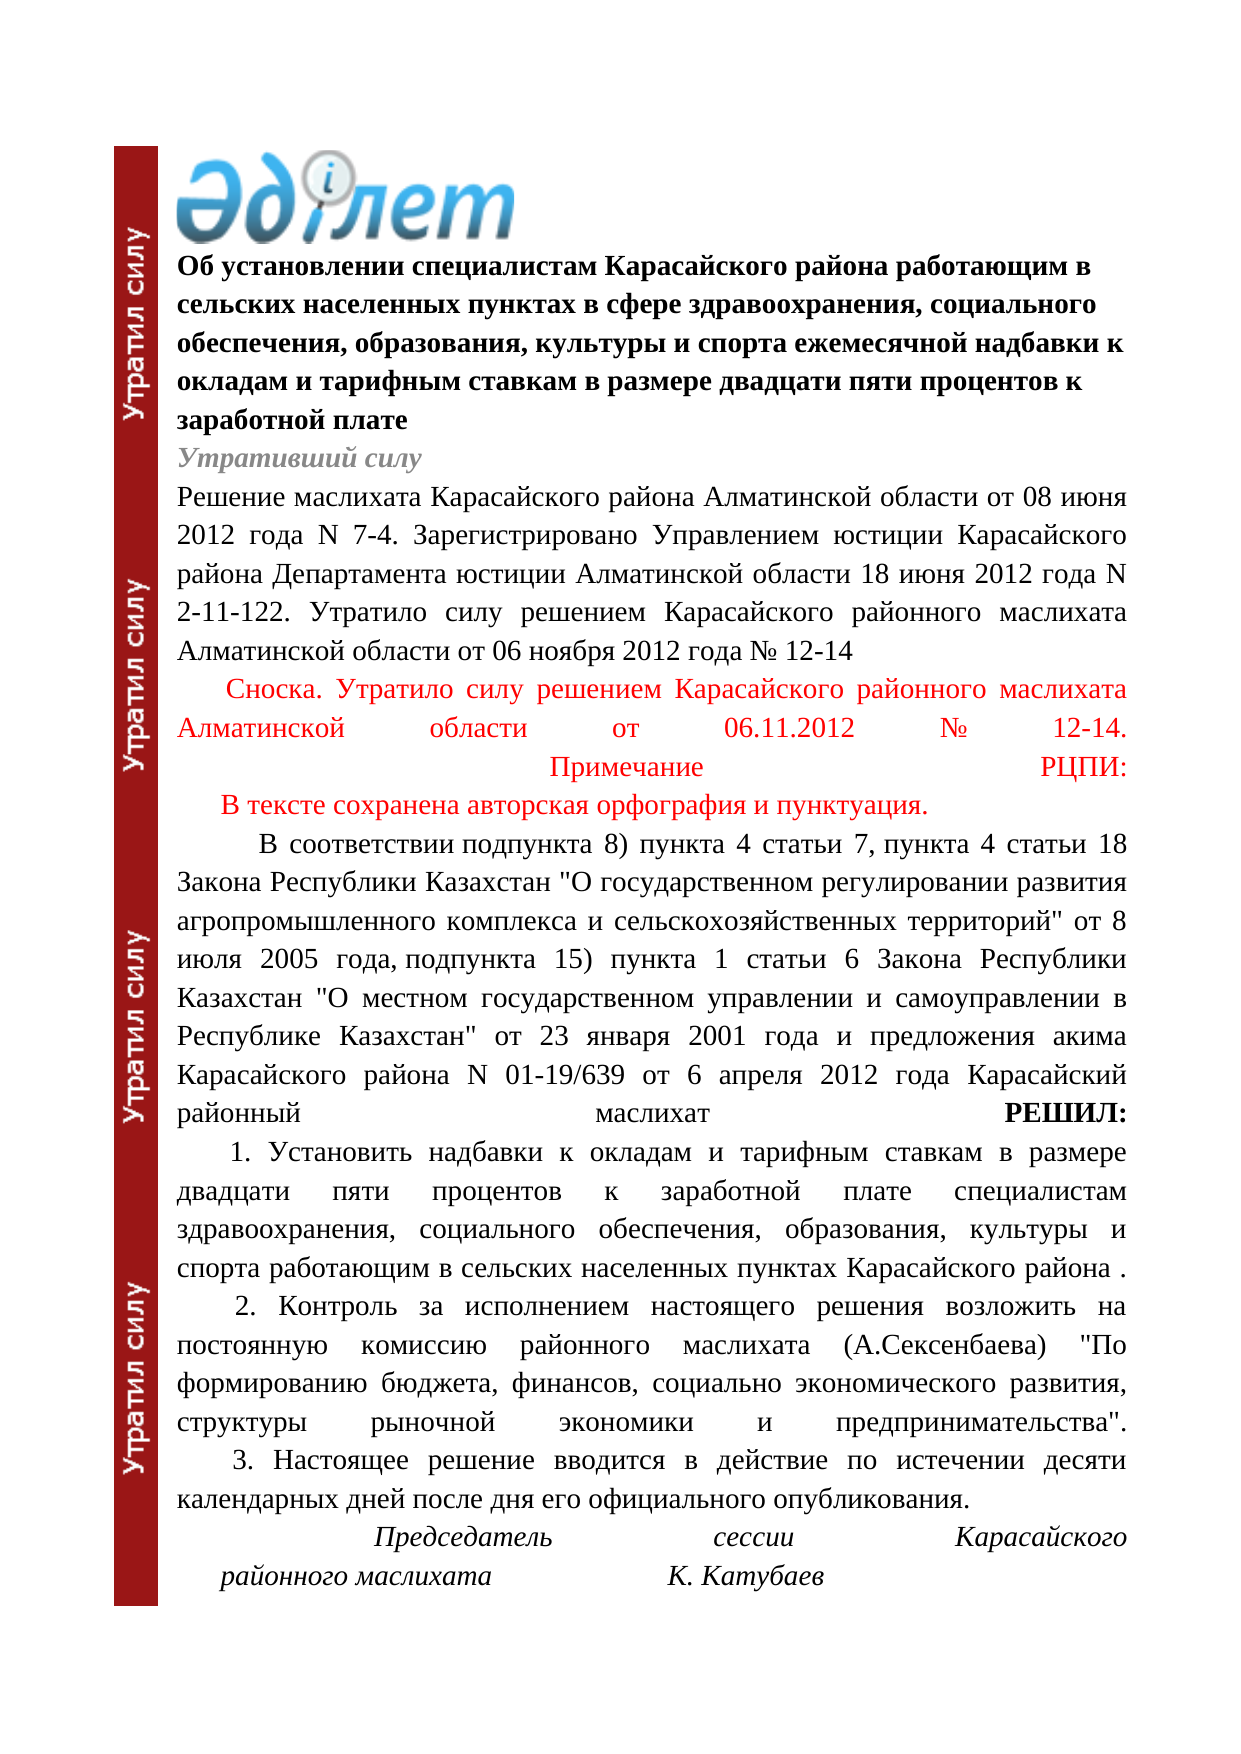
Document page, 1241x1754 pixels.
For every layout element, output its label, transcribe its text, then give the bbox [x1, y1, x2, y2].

text Председатель сессии Карасайского районного маслихата К. Катубаев [112, 1519, 1128, 1592]
text Сноска. Утратило силу решением Карасайского районного маслихата Алматинской области от 06.11.2012 № 12-14. Примечание РЦПИ: В тексте сохранена авторская орфография и пунктуация. [112, 672, 1128, 821]
text В соответствии подпункта 8) пункта 4 статьи 7, пункта 4 статьи 18 Закона Республики Казахстан "О государственном регулировании развития агропромышленного комплекса и сельскохозяйственных территорий" от 8 июля 2005 года, подпункта 15) пункта 1 статьи 6 Закона Республики Казахстан "О местном государственном управлении и самоуправлении в Республике Казахстан" от 23 января 2001 года и предложения акима Карасайского района N 01-19/639 от 6 апреля 2012 года Карасайский районный маслихат РЕШИЛ: 1. Установить надбавки к окладам и тарифным ставкам в размере двадцати пяти процентов к заработной плате специалистам здравоохранения, социального обеспечения, образования, культуры и спорта работающим в сельских населенных пунктах Карасайского района . 2. Контроль за исполнением настоящего решения возложить на постоянную комиссию районного маслихата (А.Сексенбаева) "По формированию бюджета, финансов, социально экономического развития, структуры рыночной экономики и предпринимательства". 3. Настоящее решение вводится в действие по истечении десяти календарных дней после дня его официального опубликования. [112, 826, 1128, 1514]
text Решение маслихата Карасайского района Алматинской области от 08 июня 2012 года N 7-4. Зарегистрировано Управлением юстиции Карасайского района Департамента юстиции Алматинской области 18 июня 2012 года N 2-11-122. Утратило силу решением Карасайского районного маслихата Алматинской области от 06 ноября 2012 года № 12-14 [112, 479, 1128, 667]
picture [114, 146, 158, 248]
picture [114, 821, 158, 826]
text Утративший силу [112, 440, 1128, 474]
picture [114, 435, 158, 440]
picture [114, 667, 158, 672]
text Об установлении специалистам Карасайского района работающим в сельских населенных пунктах в сфере здравоохранения, социального обеспечения, образования, культуры и спорта ежемесячной надбавки к окладам и тарифным ставкам в размере двадцати пяти процентов к заработной плате [112, 248, 1128, 435]
picture [114, 1592, 158, 1606]
picture [114, 1514, 158, 1519]
picture [176, 150, 515, 244]
picture [114, 474, 158, 479]
